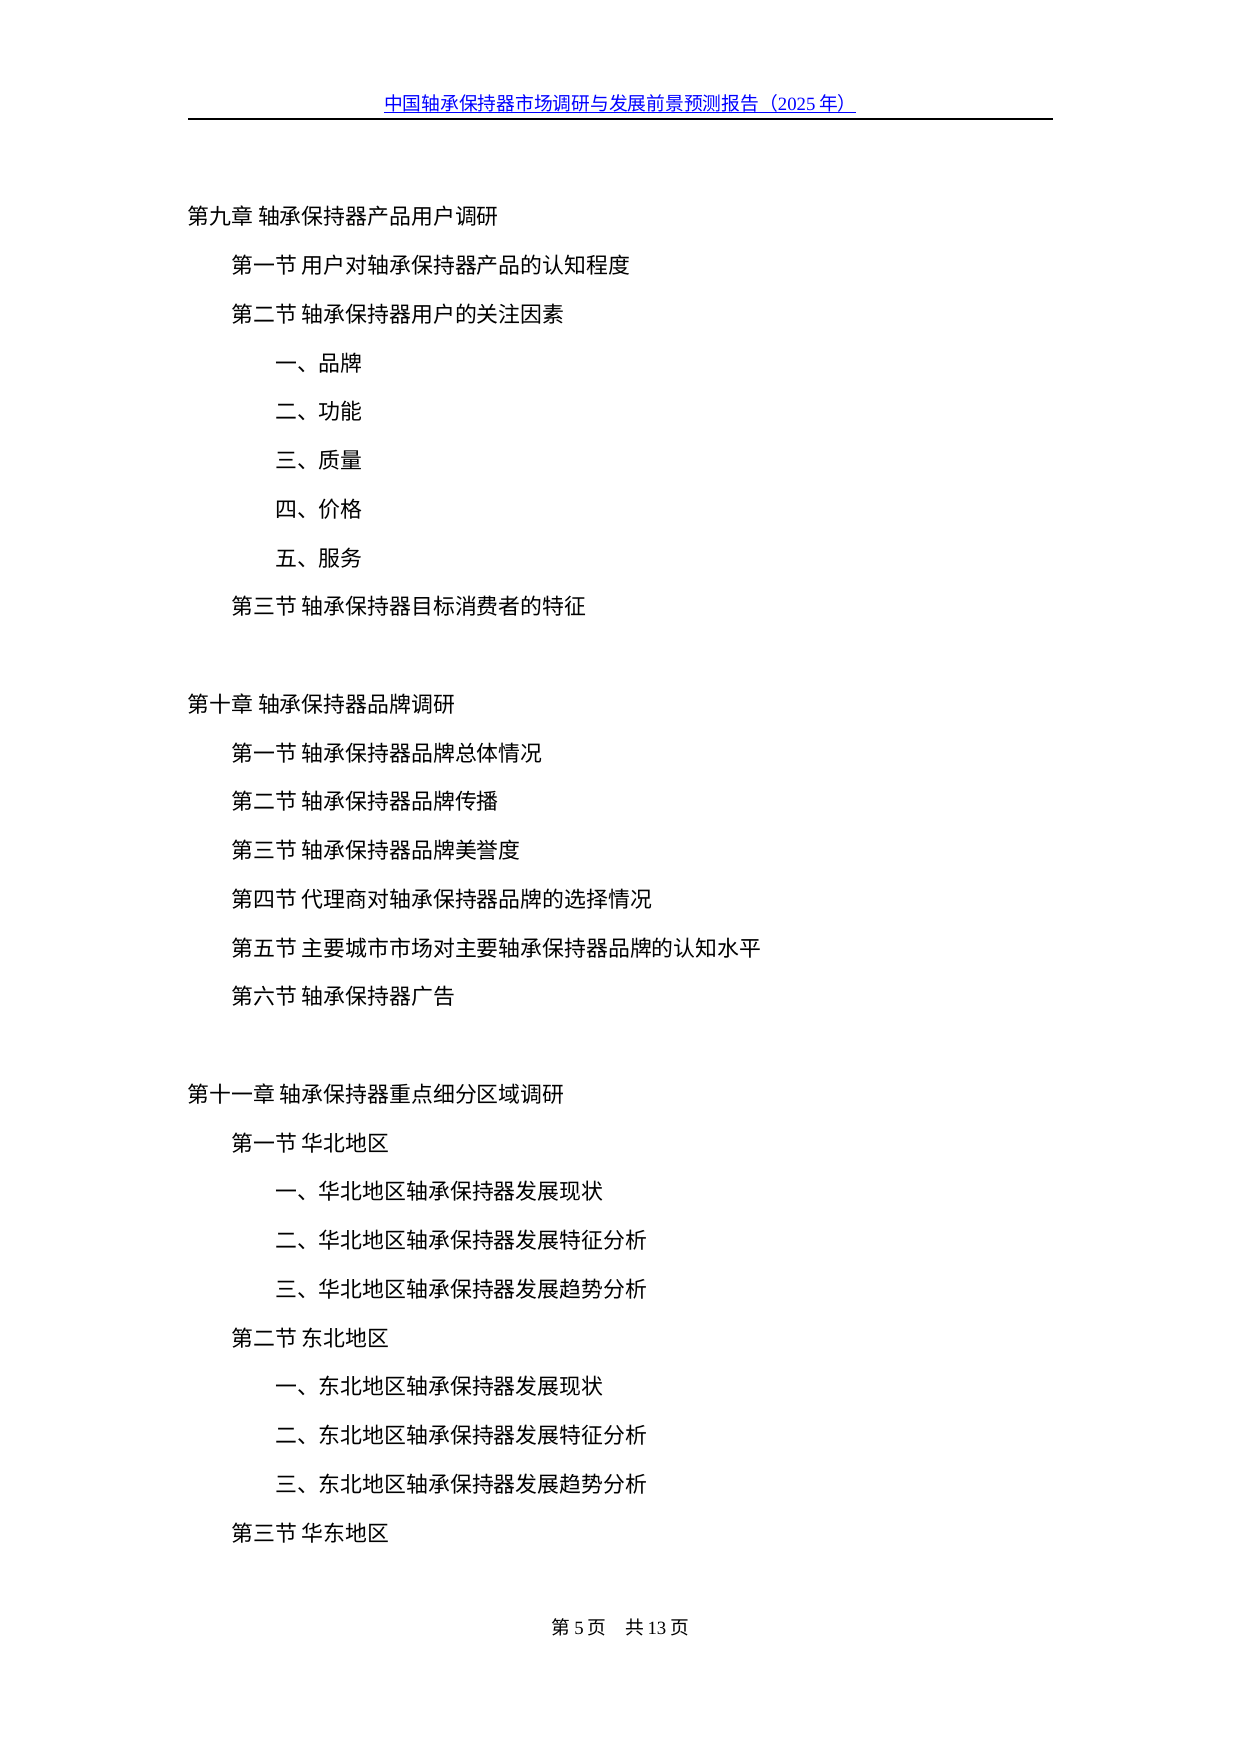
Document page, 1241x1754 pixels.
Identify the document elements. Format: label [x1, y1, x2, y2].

text [187, 150, 1053, 1548]
